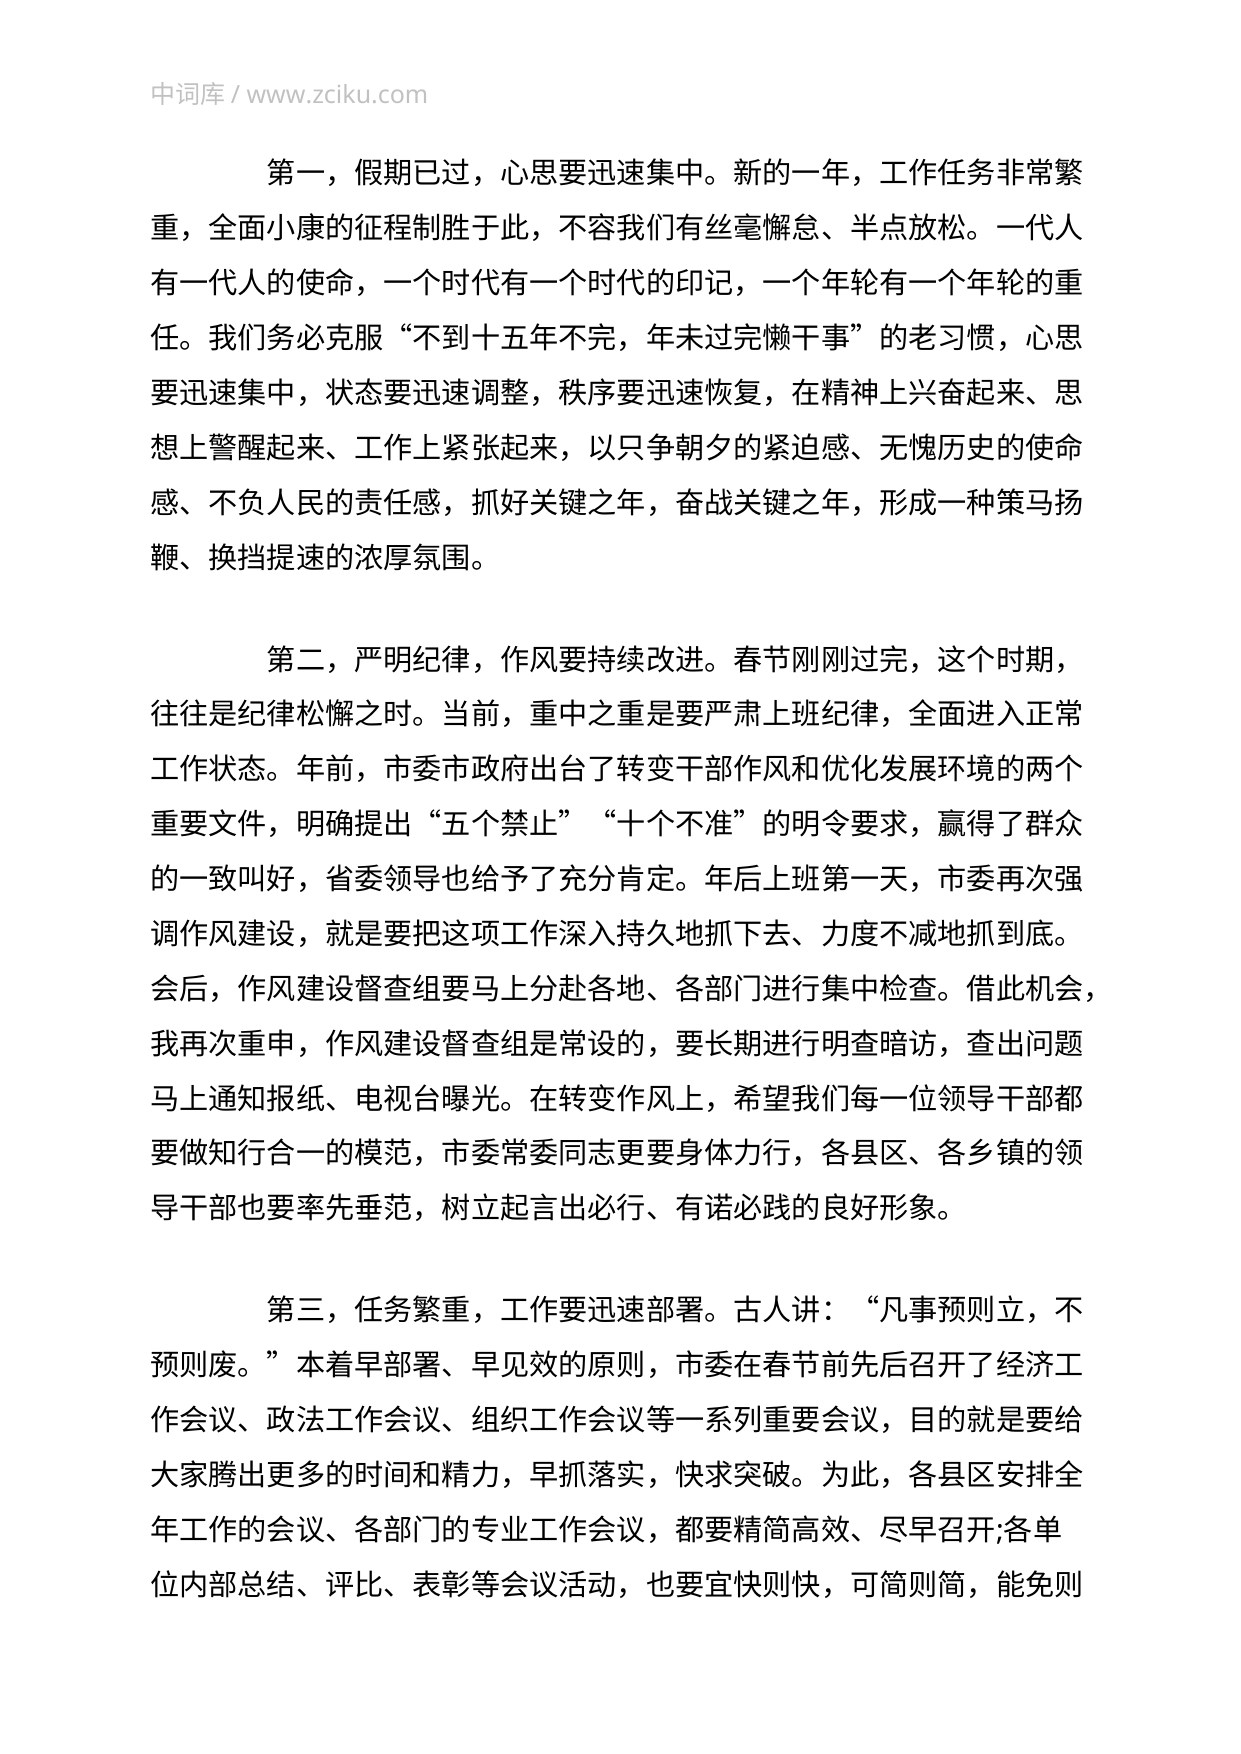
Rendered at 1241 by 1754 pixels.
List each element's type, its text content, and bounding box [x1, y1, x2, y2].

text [150, 1287, 1090, 1604]
text 第一，假期已过，心思要迅速集中。新的一年，工作任务非常繁重，全面小康的征程制胜于此，不容我们有丝毫懈怠、半点放松。一代人有一代人的使命，一个时代有一个时代的印记，一个年轮有一个年轮的重任。我们务必克服“不到十五年不完，年未过完懒干事”的老习惯，心思要迅速集中，状态要迅速调整，秩序要迅速恢复，在精神上兴奋起来、思想上警醒起来、工作上紧张起来，以只争朝夕的紧迫感、无愧历史的使命感、不负人民的责任感，抓好关键之年，奋战关键之年，形成一种策马扬鞭、换挡提速的浓厚氛围。 [150, 150, 1090, 577]
text 第二，严明纪律，作风要持续改进。春节刚刚过完，这个时期，往往是纪律松懈之时。当前，重中之重是要严肃上班纪律，全面进入正常工作状态。年前，市委市政府出台了转变干部作风和优化发展环境的两个重要文件，明确提出“五个禁止”“十个不准”的明令要求，赢得了群众的一致叫好，省委领导也给予了充分肯定。年后上班第一天，市委再次强调作风建设，就是要把这项工作深入持久地抓下去、力度不减地抓到底。会后，作风建设督查组要马上分赴各地、各部门进行集中检查。借此机会，我再次重申，作风建设督查组是常设的，要长期进行明查暗访，查出问题马上通知报纸、电视台曝光。在转变作风上，希望我们每一位领导干部都要做知行合一的模范，市委常委同志更要身体力行，各县区、各乡镇的领导干部也要率先垂范，树立起言出必行、有诺必践的良好形象。 [150, 636, 1090, 1227]
